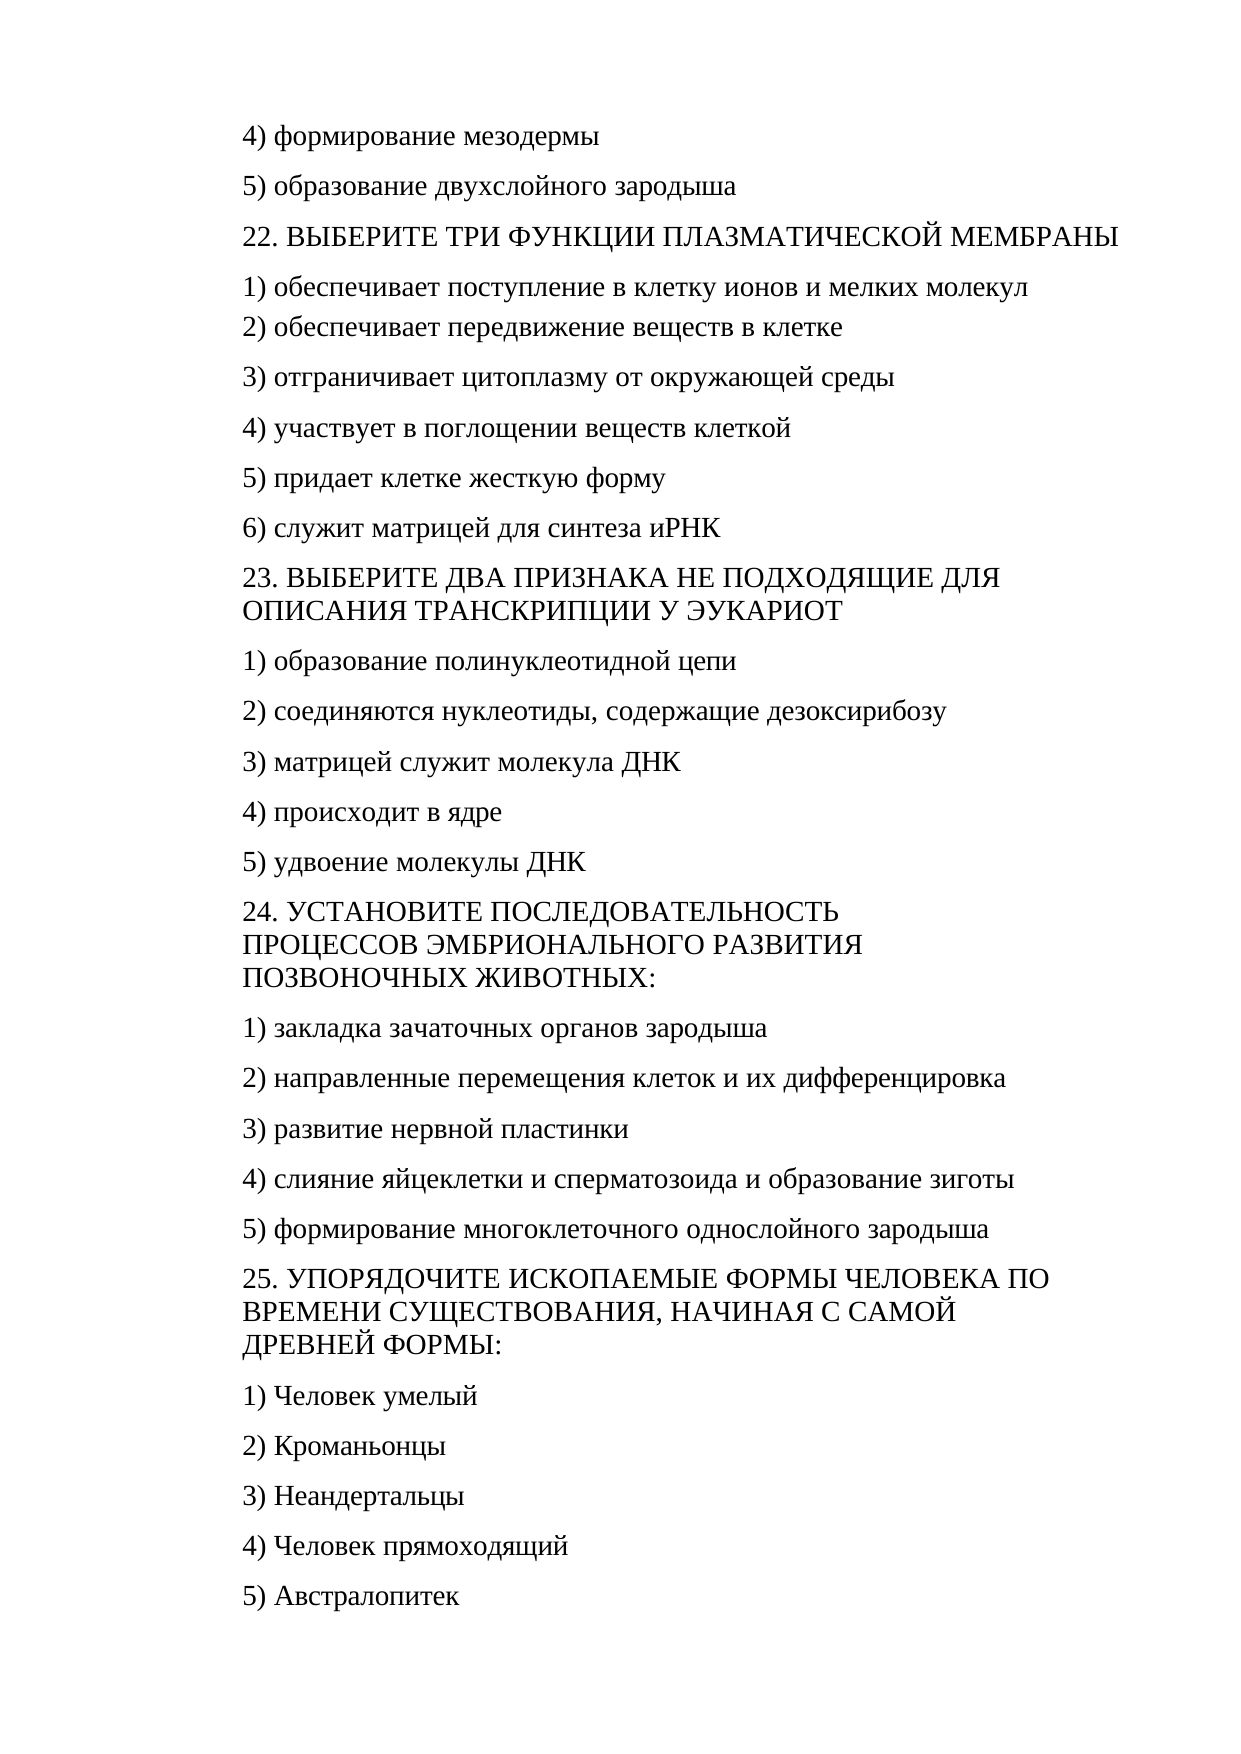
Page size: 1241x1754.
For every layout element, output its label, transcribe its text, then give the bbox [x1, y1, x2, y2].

list Неандертальцы [242, 1478, 1152, 1511]
list формирование многоклеточного однослойного зародыша [242, 1211, 1152, 1245]
subtitle ВЫБЕРИТЕ ТРИ ФУНКЦИИ ПЛАЗМАТИЧЕСКОЙ МЕМБРАНЫ [242, 219, 1152, 252]
list соединяются нуклеотиды, содержащие дезоксирибозу [242, 693, 1152, 727]
list образование двухслойного зародыша [242, 168, 1152, 202]
list Австралопитек [242, 1578, 1152, 1612]
list служит матрицей для синтеза иРНК [242, 510, 1152, 544]
list формирование мезодермы [242, 118, 1152, 152]
list отграничивает цитоплазму от окружающей среды [242, 359, 1152, 393]
list развитие нервной пластинки [242, 1111, 1152, 1144]
list образование полинуклеотидной цепи [242, 643, 1152, 677]
subtitle УСТАНОВИТЕ ПОСЛЕДОВАТЕЛЬНОСТЬ ПРОЦЕССОВ ЭМБРИОНАЛЬНОГО РАЗВИТИЯ ПОЗВОНОЧНЫХ ЖИВОТНЫХ: [242, 895, 985, 994]
list участвует в поглощении веществ клеткой [242, 410, 1152, 443]
list обеспечивает поступление в клетку ионов и мелких молекул [242, 269, 1152, 302]
subtitle ВЫБЕРИТЕ ДВА ПРИЗНАКА НЕ ПОДХОДЯЩИЕ ДЛЯ ОПИСАНИЯ ТРАНСКРИПЦИИ У ЭУКАРИОТ [242, 561, 1057, 627]
list Человек прямоходящий [242, 1528, 1152, 1562]
list придает клетке жесткую форму [242, 460, 1152, 493]
list Человек умелый [242, 1378, 1152, 1411]
list Кроманьонцы [242, 1428, 1152, 1461]
list закладка зачаточных органов зародыша [242, 1011, 1152, 1044]
list направленные перемещения клеток и их дифференцировка [242, 1061, 1152, 1094]
list удвоение молекулы ДНК [242, 844, 1152, 878]
list происходит в ядре [242, 794, 1152, 828]
subtitle УПОРЯДОЧИТЕ ИСКОПАЕМЫЕ ФОРМЫ ЧЕЛОВЕКА ПО ВРЕМЕНИ СУЩЕСТВОВАНИЯ, НАЧИНАЯ С САМОЙ ДРЕВНЕЙ ФОРМЫ: [242, 1262, 1080, 1361]
list обеспечивает передвижение веществ в клетке [242, 309, 1152, 343]
list слияние яйцеклетки и сперматозоида и образование зиготы [242, 1161, 1152, 1195]
list матрицей служит молекула ДНК [242, 744, 1152, 777]
